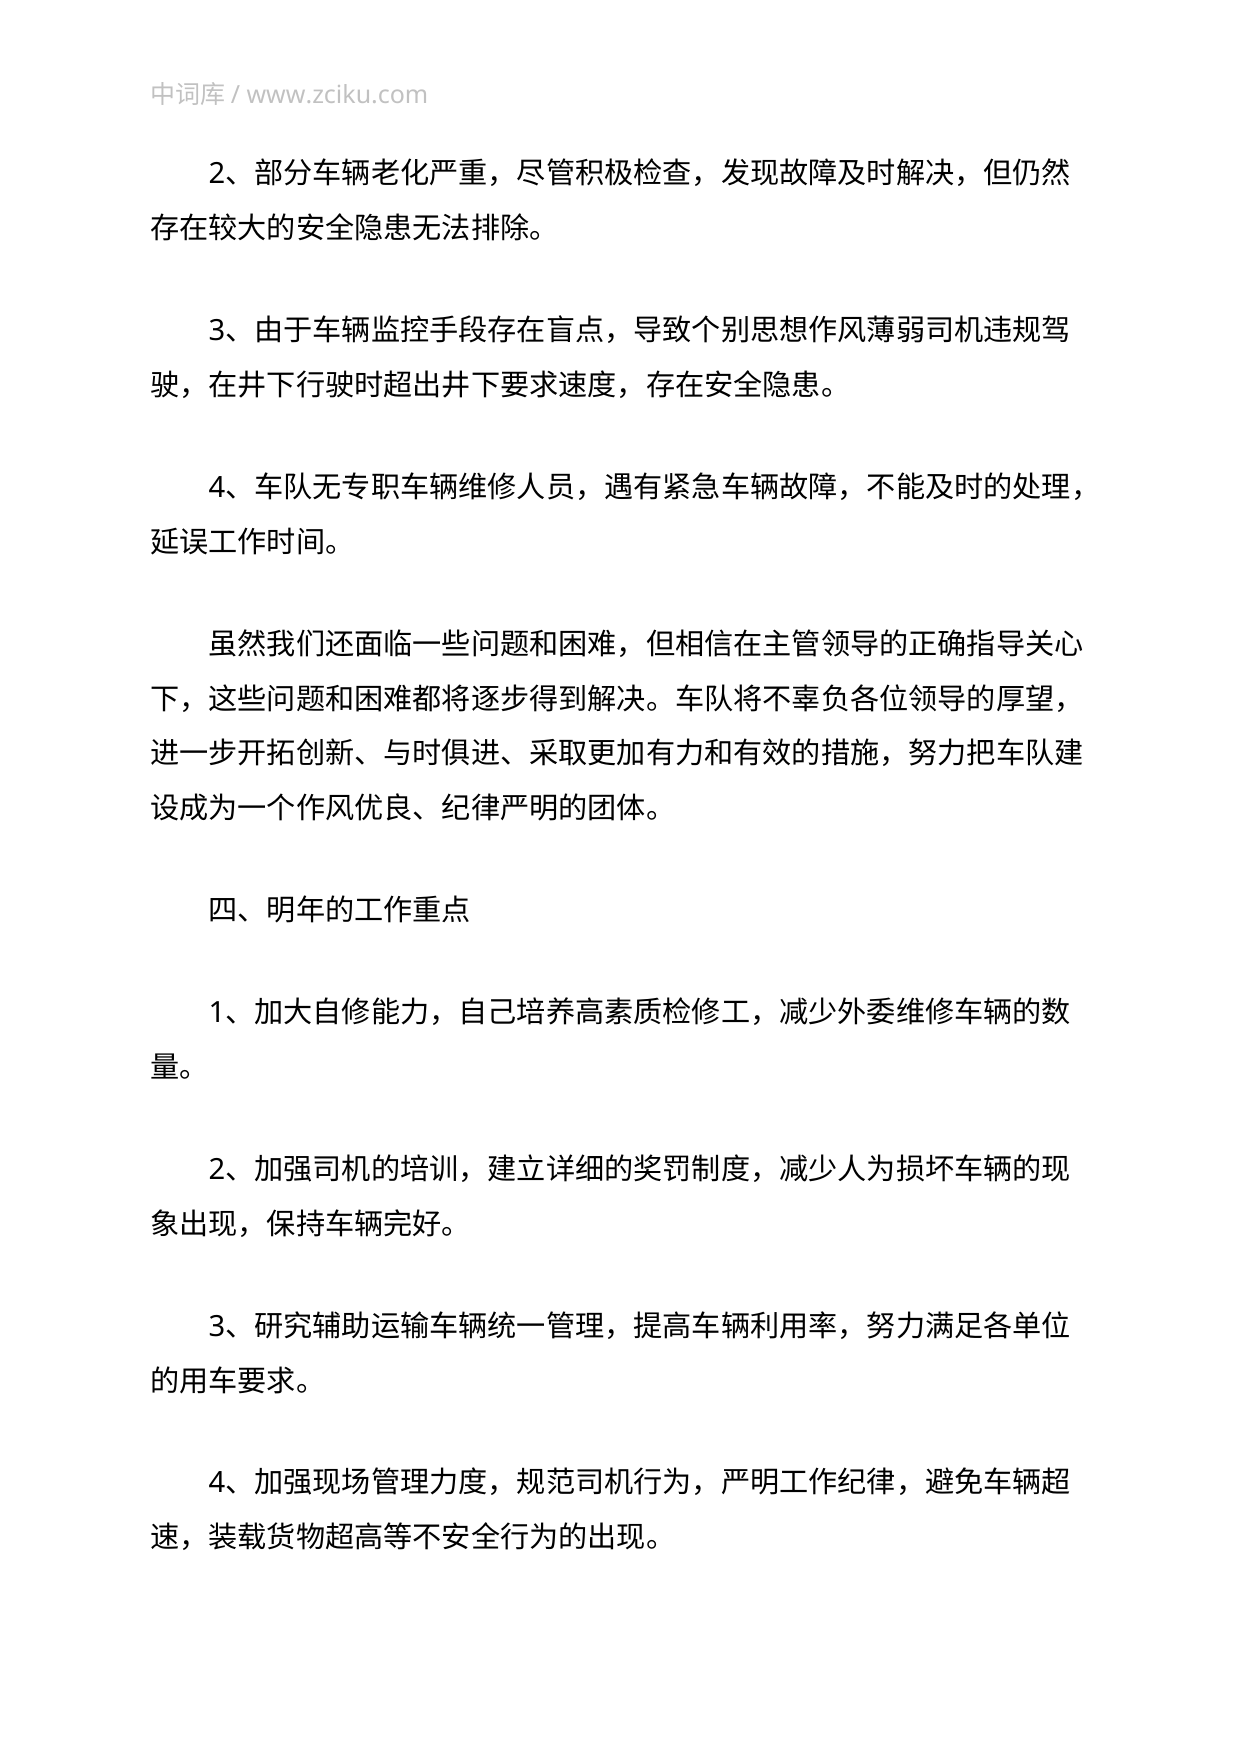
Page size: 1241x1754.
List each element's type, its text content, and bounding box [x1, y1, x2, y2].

text 3、由于车辆监控手段存在盲点，导致个别思想作风薄弱司机违规驾驶，在井下行驶时超出井下要求速度，存在安全隐患。 [150, 307, 1090, 404]
text 四、明年的工作重点 [150, 887, 1090, 929]
text 4、车队无专职车辆维修人员，遇有紧急车辆故障，不能及时的处理，延误工作时间。 [150, 463, 1090, 561]
text 2、加强司机的培训，建立详细的奖罚制度，减少人为损坏车辆的现象出现，保持车辆完好。 [150, 1145, 1090, 1243]
text 虽然我们还面临一些问题和困难，但相信在主管领导的正确指导关心下，这些问题和困难都将逐步得到解决。车队将不辜负各位领导的厚望，进一步开拓创新、与时俱进、采取更加有力和有效的措施，努力把车队建设成为一个作风优良、纪律严明的团体。 [150, 620, 1090, 827]
text 1、加大自修能力，自己培养高素质检修工，减少外委维修车辆的数量。 [150, 988, 1090, 1086]
text 3、研究辅助运输车辆统一管理，提高车辆利用率，努力满足各单位的用车要求。 [150, 1302, 1090, 1399]
text 2、部分车辆老化严重，尽管积极检查，发现故障及时解决，但仍然存在较大的安全隐患无法排除。 [150, 150, 1090, 247]
text 4、加强现场管理力度，规范司机行为，严明工作纪律，避免车辆超速，装载货物超高等不安全行为的出现。 [150, 1459, 1090, 1556]
